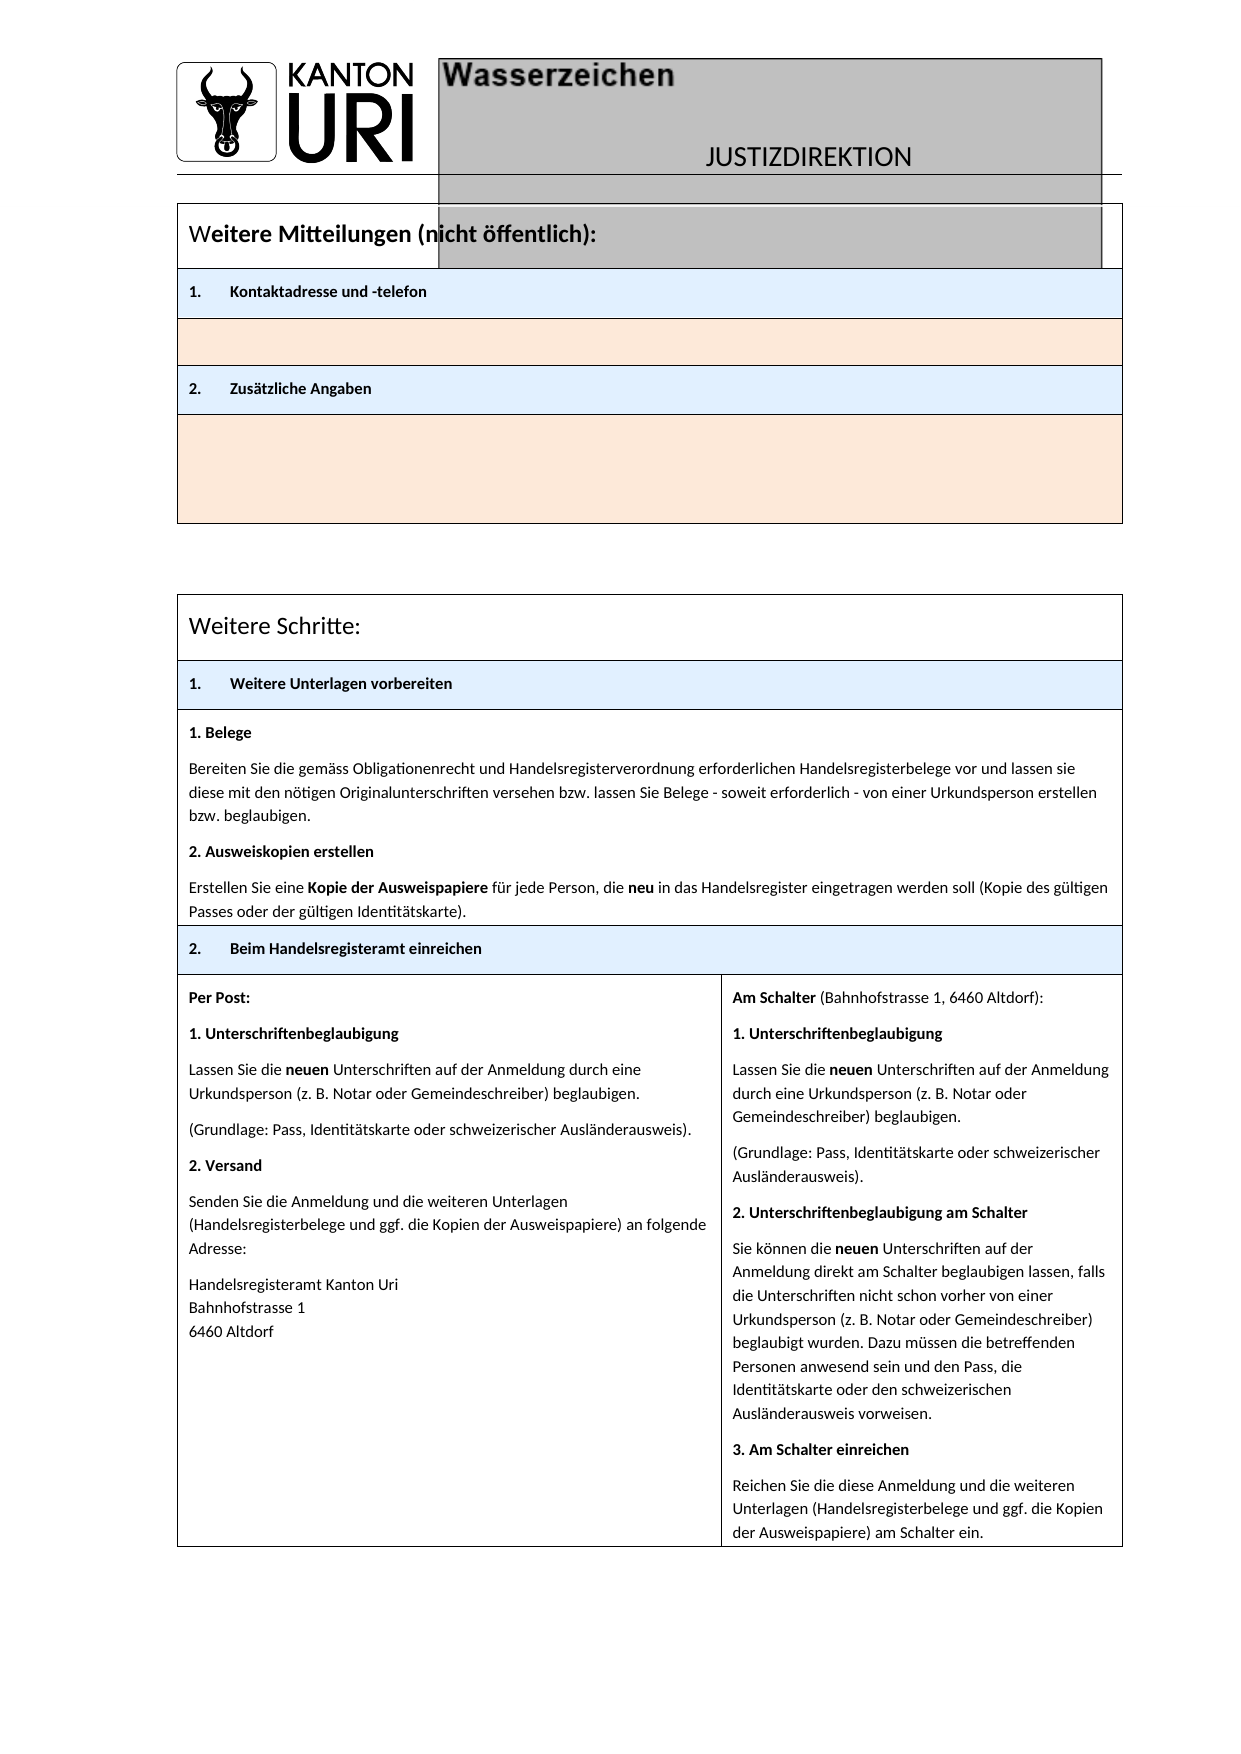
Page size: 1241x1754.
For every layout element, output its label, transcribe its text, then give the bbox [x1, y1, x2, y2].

table_header Weitere Schritte: [178, 595, 1122, 659]
table_cell Beim Handelsregisteramt einreichen [178, 926, 1122, 974]
table_cell Am Schalter (Bahnhofstrasse 1, 6460 Altdorf): 1. Unterschriftenbeglaubigung Lassen Sie die neuen Unterschriften auf der Anmeldung durch eine Urkundsperson (z. B. Notar oder Gemeindeschreiber) beglaubigen. (Grundlage: Pass, Identitätskarte oder schweizerischer Ausländerausweis). 2. Unterschriftenbeglaubigung am Schalter Sie können die neuen Unterschriften auf der Anmeldung direkt am Schalter beglaubigen lassen, falls die Unterschriften nicht schon vorher von einer Urkundsperson (z. B. Notar oder Gemeindeschreiber) beglaubigt wurden. Dazu müssen die betreffenden Personen anwesend sein und den Pass, die Identitätskarte oder den schweizerischen Ausländerausweis vorweisen. 3. Am Schalter einreichen Reichen Sie die diese Anmeldung und die weiteren Unterlagen (Handelsregisterbelege und ggf. die Kopien der Ausweispapiere) am Schalter ein. [722, 975, 1122, 1546]
table_cell Zusätzliche Angaben [178, 366, 1122, 414]
picture [0, 0, 1241, 207]
table_cell [178, 415, 1122, 523]
table_cell Kontaktadresse und -telefon [178, 269, 1122, 317]
table_cell Per Post: 1. Unterschriftenbeglaubigung Lassen Sie die neuen Unterschriften auf der Anmeldung durch eine Urkundsperson (z. B. Notar oder Gemeindeschreiber) beglaubigen. (Grundlage: Pass, Identitätskarte oder schweizerischer Ausländerausweis). 2. Versand Senden Sie die Anmeldung und die weiteren Unterlagen (Handelsregisterbelege und ggf. die Kopien der Ausweispapiere) an folgende Adresse: Handelsregisteramt Kanton Uri Bahnhofstrasse 1 6460 Altdorf [178, 975, 721, 1546]
table_cell [178, 319, 1122, 365]
table_header Weitere Mitteilungen (nicht öffentlich): [178, 204, 1122, 268]
table_cell Weitere Unterlagen vorbereiten [178, 661, 1122, 709]
table_cell 1. Belege Bereiten Sie die gemäss Obligationenrecht und Handelsregisterverordnung erforderlichen Handelsregisterbelege vor und lassen sie diese mit den nötigen Originalunterschriften versehen bzw. lassen Sie Belege - soweit erforderlich - von einer Urkundsperson erstellen bzw. beglaubigen. 2. Ausweiskopien erstellen Erstellen Sie eine Kopie der Ausweispapiere für jede Person, die neu in das Handelsregister eingetragen werden soll (Kopie des gültigen Passes oder der gültigen Identitätskarte). [178, 710, 1122, 924]
